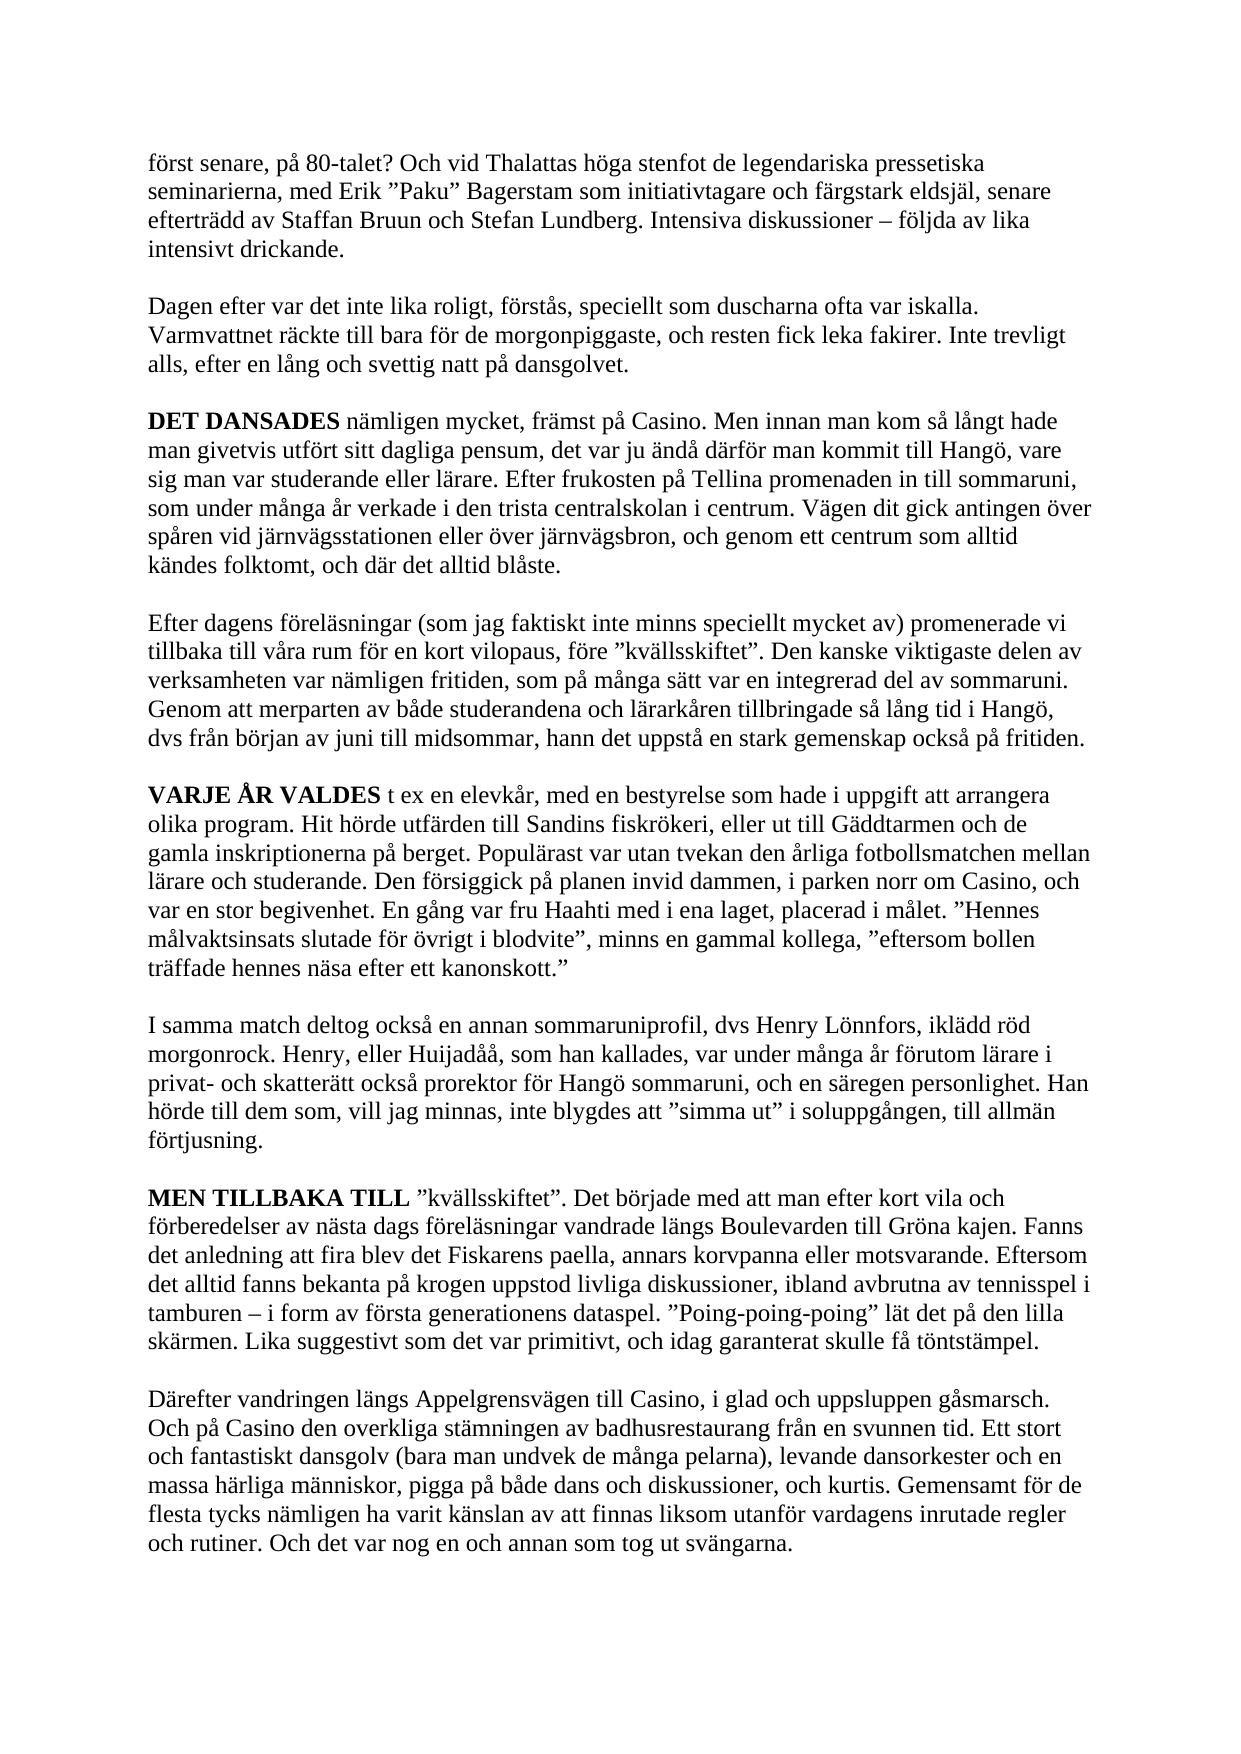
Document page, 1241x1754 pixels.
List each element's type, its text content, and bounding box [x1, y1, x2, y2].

text VARJE ÅR VALDES t ex en elevkår, med en bestyrelse som hade i uppgift att arrangera olika program. Hit hörde utfärden till Sandins fiskrökeri, eller ut till Gäddtarmen och de gamla inskriptionerna på berget. Populärast var utan tvekan den årliga fotbollsmatchen mellan lärare och studerande. Den försiggick på planen invid dammen, i parken norr om Casino, och var en stor begivenhet. En gång var fru Haahti med i ena laget, placerad i målet. ”Hennes målvaktsinsats slutade för övrigt i blodvite”, minns en gammal kollega, ”eftersom bollen träffade hennes näsa efter ett kanonskott.” [148, 780, 1093, 981]
text Därefter vandringen längs Appelgrensvägen till Casino, i glad och uppsluppen gåsmarsch. Och på Casino den overkliga stämningen av badhusrestaurang från en svunnen tid. Ett stort och fantastiskt dansgolv (bara man undvek de många pelarna), levande dansorkester och en massa härliga människor, pigga på både dans och diskussioner, och kurtis. Gemensamt för de flesta tycks nämligen ha varit känslan av att finnas liksom utanför vardagens inrutade regler och rutiner. Och det var nog en och annan som tog ut svängarna. [148, 1384, 1093, 1556]
text Dagen efter var det inte lika roligt, förstås, speciellt som duscharna ofta var iskalla. Varmvattnet räckte till bara för de morgonpiggaste, och resten fick leka fakirer. Inte trevligt alls, efter en lång och svettig natt på dansgolvet. [148, 291, 1093, 378]
text Efter dagens föreläsningar (som jag faktiskt inte minns speciellt mycket av) promenerade vi tillbaka till våra rum för en kort vilopaus, före ”kvällsskiftet”. Den kanske viktigaste delen av verksamheten var nämligen fritiden, som på många sätt var en integrerad del av sommaruni. Genom att merparten av både studerandena och lärarkåren tillbringade så lång tid i Hangö, dvs från början av juni till midsommar, hann det uppstå en stark gemenskap också på fritiden. [148, 608, 1093, 751]
text I samma match deltog också en annan sommaruniprofil, dvs Henry Lönnfors, iklädd röd morgonrock. Henry, eller Huijadåå, som han kallades, var under många år förutom lärare i privat- och skatterätt också prorektor för Hangö sommaruni, och en säregen personlighet. Han hörde till dem som, vill jag minnas, inte blygdes att ”simma ut” i soluppgången, till allmän förtjusning. [148, 1010, 1093, 1154]
text DET DANSADES nämligen mycket, främst på Casino. Men innan man kom så långt hade man givetvis utfört sitt dagliga pensum, det var ju ändå därför man kommit till Hangö, vare sig man var studerande eller lärare. Efter frukosten på Tellina promenaden in till sommaruni, som under många år verkade i den trista centralskolan i centrum. Vägen dit gick antingen över spåren vid järnvägsstationen eller över järnvägsbron, och genom ett centrum som alltid kändes folktomt, och där det alltid blåste. [148, 406, 1093, 579]
text MEN TILLBAKA TILL ”kvällsskiftet”. Det började med att man efter kort vila och förberedelser av nästa dags föreläsningar vandrade längs Boulevarden till Gröna kajen. Fanns det anledning att fira blev det Fiskarens paella, annars korvpanna eller motsvarande. Eftersom det alltid fanns bekanta på krogen uppstod livliga diskussioner, ibland avbrutna av tennisspel i tamburen – i form av första generationens dataspel. ”Poing-poing-poing” lät det på den lilla skärmen. Lika suggestivt som det var primitivt, och idag garanterat skulle få töntstämpel. [148, 1183, 1093, 1355]
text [148, 148, 1093, 263]
